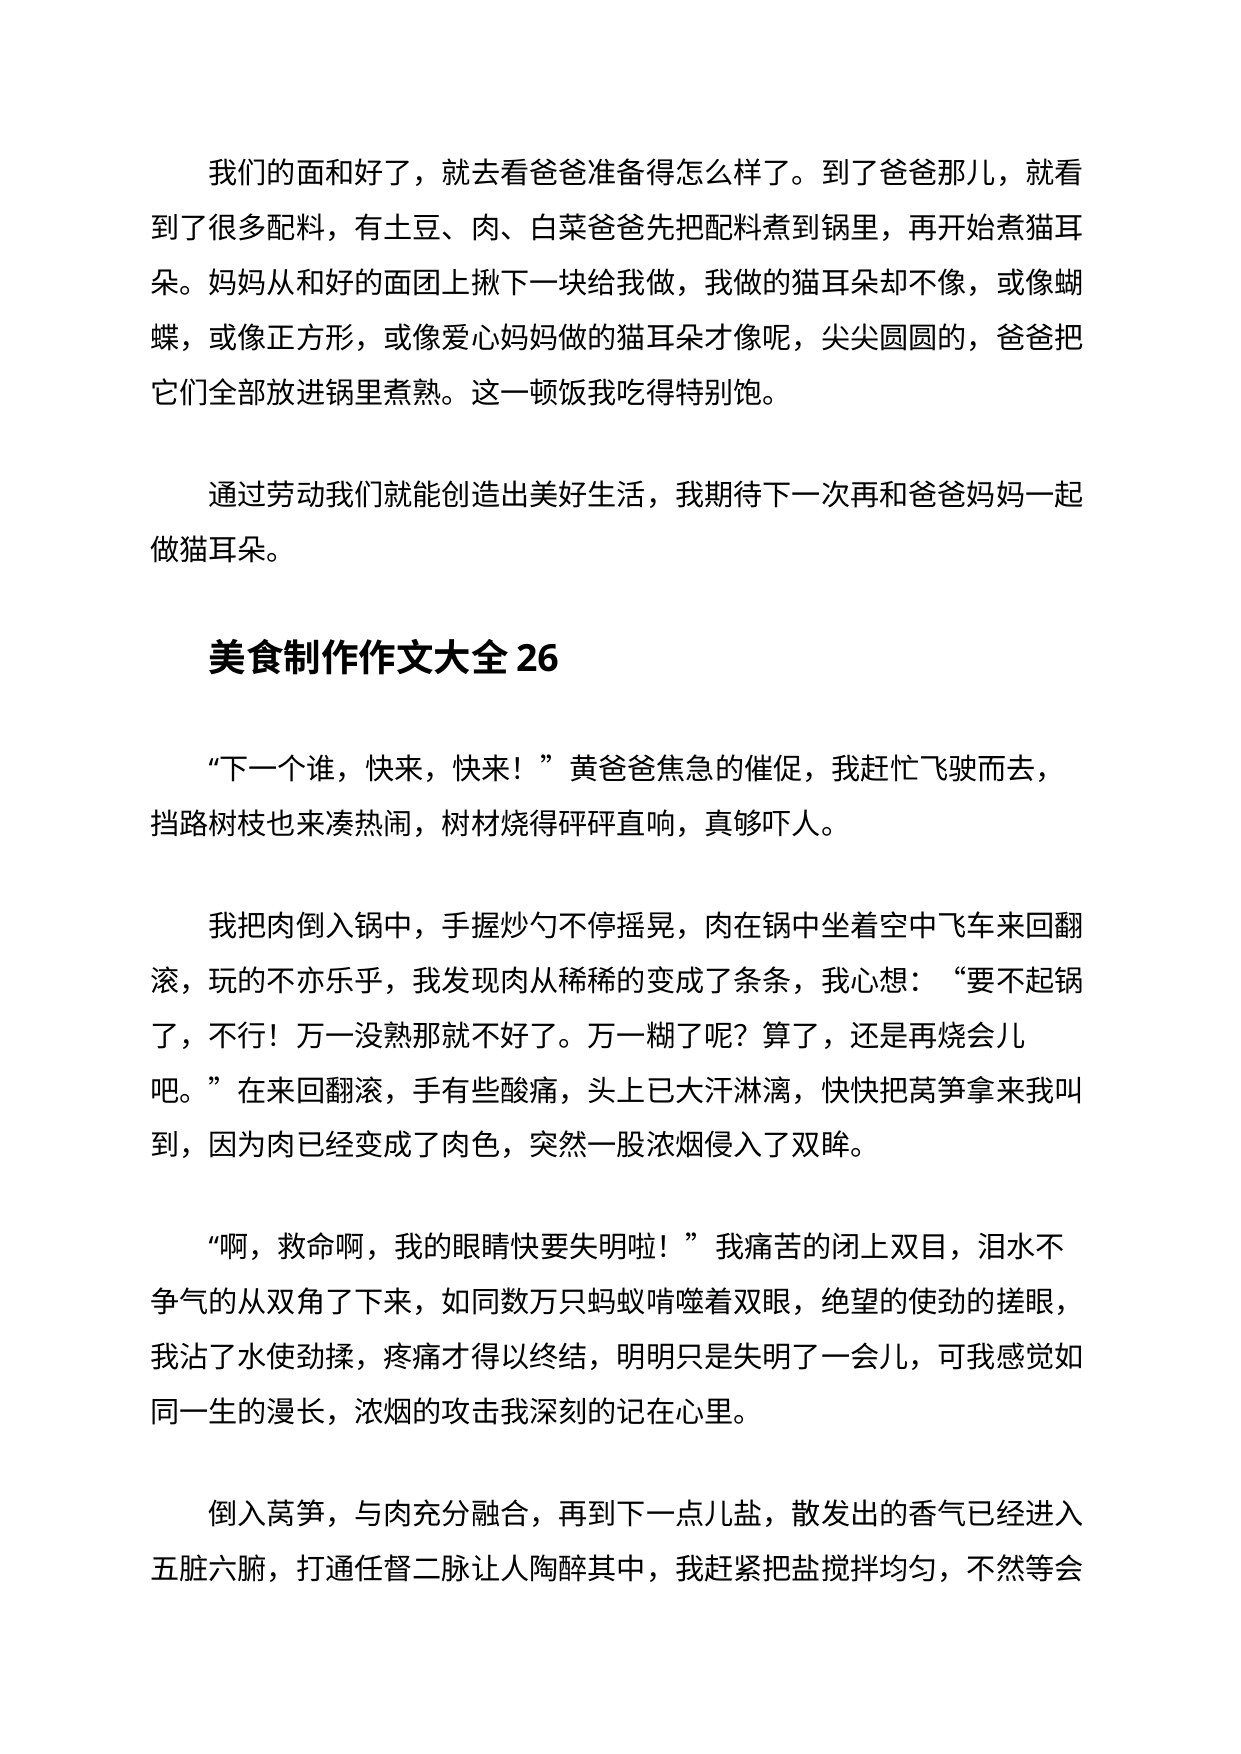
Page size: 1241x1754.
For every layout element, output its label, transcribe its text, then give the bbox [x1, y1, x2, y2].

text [150, 1490, 1090, 1587]
text “啊，救命啊，我的眼睛快要失明啦！”我痛苦的闭上双目，泪水不争气的从双角了下来，如同数万只蚂蚁啃噬着双眼，绝望的使劲的搓眼，我沾了水使劲揉，疼痛才得以终结，明明只是失明了一会儿，可我感觉如同一生的漫长，浓烟的攻击我深刻的记在心里。 [150, 1224, 1090, 1431]
text 通过劳动我们就能创造出美好生活，我期待下一次再和爸爸妈妈一起做猫耳朵。 [150, 471, 1090, 568]
text 我把肉倒入锅中，手握炒勺不停摇晃，肉在锅中坐着空中飞车来回翻滚，玩的不亦乐乎，我发现肉从稀稀的变成了条条，我心想：“要不起锅了，不行！万一没熟那就不好了。万一糊了呢？算了，还是再烧会儿吧。”在来回翻滚，手有些酸痛，头上已大汗淋漓，快快把莴笋拿来我叫到，因为肉已经变成了肉色，突然一股浓烟侵入了双眸。 [150, 902, 1090, 1164]
text 我们的面和好了，就去看爸爸准备得怎么样了。到了爸爸那儿，就看到了很多配料，有土豆、肉、白菜爸爸先把配料煮到锅里，再开始煮猫耳朵。妈妈从和好的面团上揪下一块给我做，我做的猫耳朵却不像，或像蝴蝶，或像正方形，或像爱心妈妈做的猫耳朵才像呢，尖尖圆圆的，爸爸把它们全部放进锅里煮熟。这一顿饭我吃得特别饱。 [150, 150, 1090, 412]
text “下一个谁，快来，快来！”黄爸爸焦急的催促，我赶忙飞驶而去，挡路树枝也来凑热闹，树材烧得砰砰直响，真够吓人。 [150, 746, 1090, 843]
text 美食制作作文大全26 [150, 628, 1090, 682]
